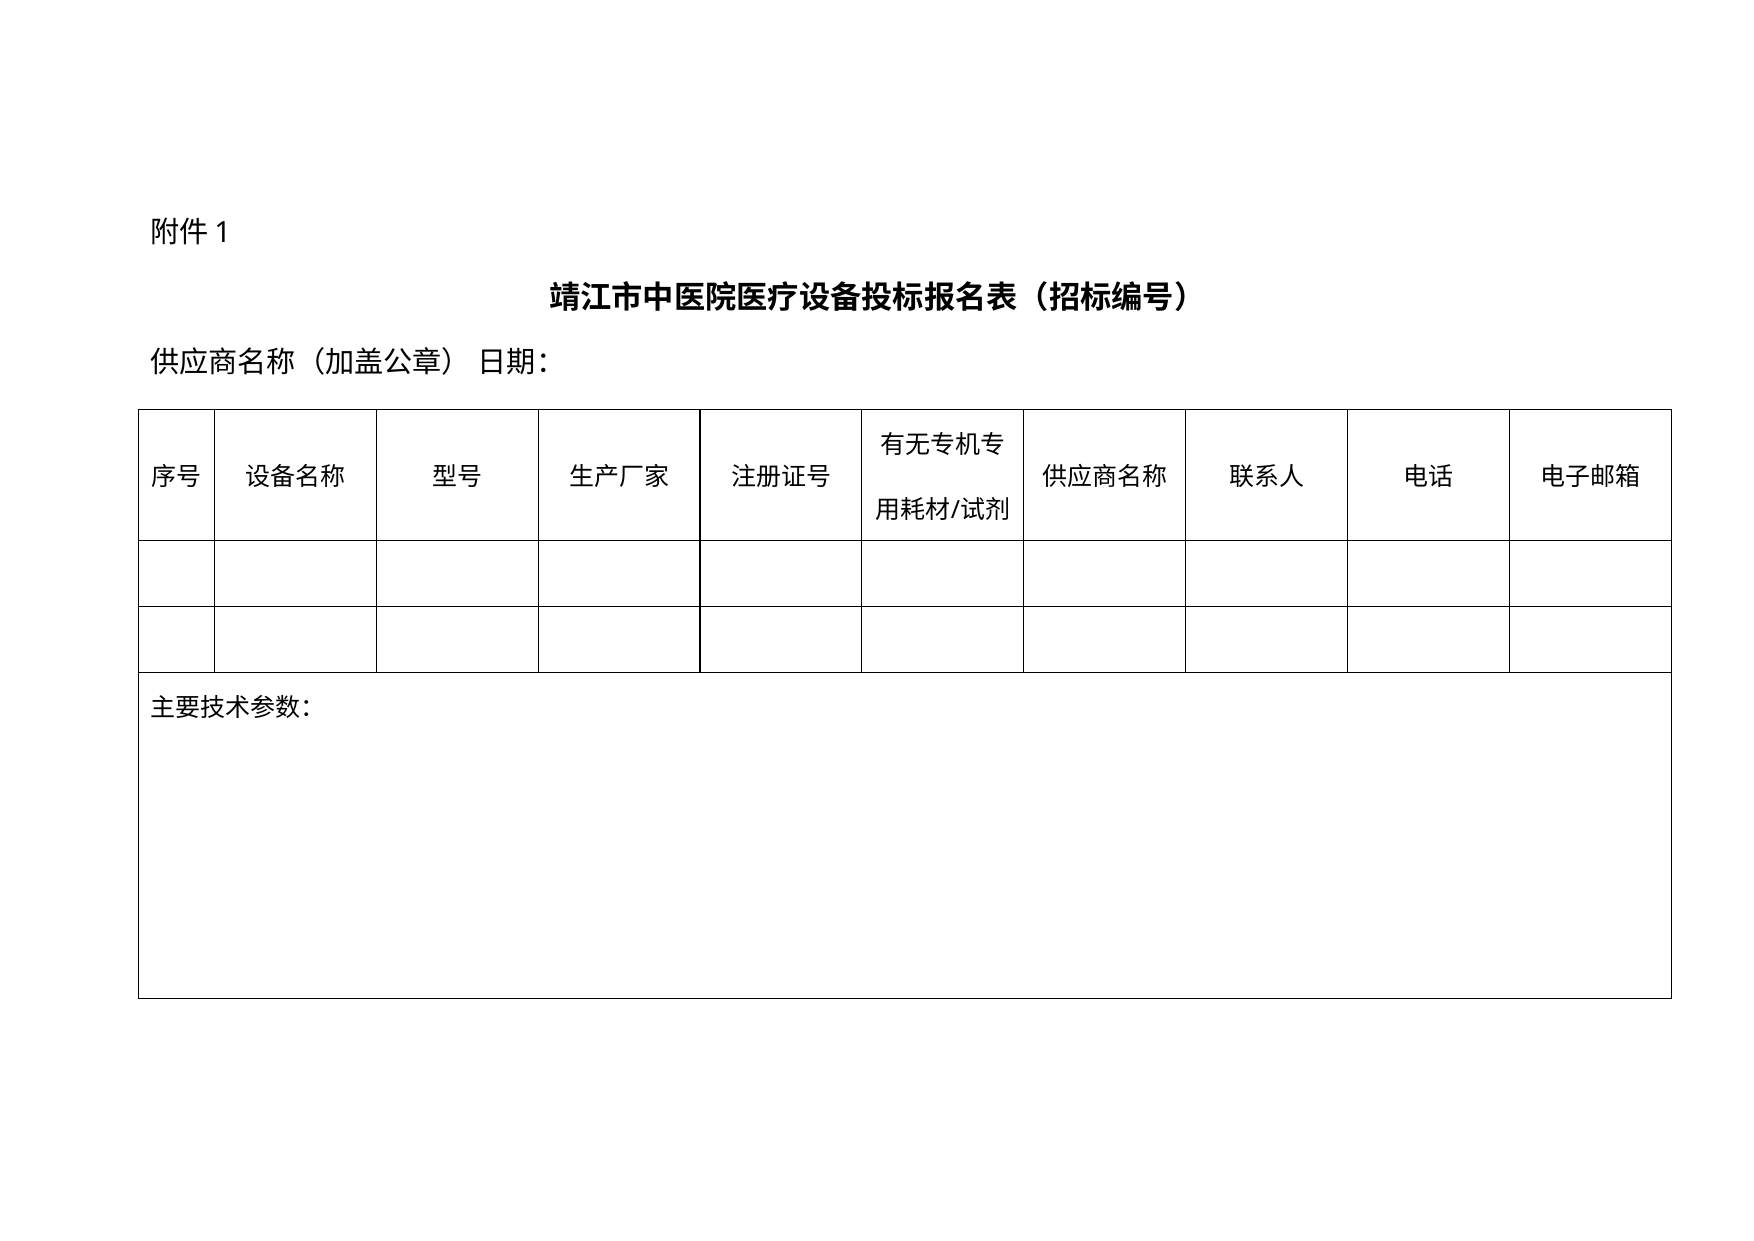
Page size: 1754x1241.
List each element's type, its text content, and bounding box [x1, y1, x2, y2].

table_cell 主要技术参数： [139, 673, 1671, 998]
table_cell [1510, 607, 1671, 672]
table_cell [139, 541, 214, 606]
table_cell [862, 541, 1023, 606]
table_cell [215, 607, 376, 672]
table_cell [139, 607, 214, 672]
table_header 供应商名称 [1024, 410, 1185, 540]
table_cell [1186, 607, 1347, 672]
table_cell [1348, 541, 1509, 606]
table_header 电话 [1348, 410, 1509, 540]
table_header 序号 [139, 410, 214, 540]
table_cell [377, 541, 538, 606]
table_cell [539, 607, 699, 672]
table_cell [377, 607, 538, 672]
text 供应商名称（加盖公章） 日期： [150, 328, 1604, 393]
table_header 型号 [377, 410, 538, 540]
table_header 设备名称 [215, 410, 376, 540]
table_cell [1024, 541, 1185, 606]
table_cell [1024, 607, 1185, 672]
table_cell [1186, 541, 1347, 606]
table_cell [701, 607, 861, 672]
table_cell [1510, 541, 1671, 606]
table_cell [215, 541, 376, 606]
table_cell [539, 541, 699, 606]
table_cell [862, 607, 1023, 672]
text 附件1 [150, 198, 1604, 263]
table_cell [1348, 607, 1509, 672]
table_header 注册证号 [701, 410, 861, 540]
table_cell [701, 541, 861, 606]
table_header 生产厂家 [539, 410, 699, 540]
text 靖江市中医院医疗设备投标报名表（招标编号） [150, 263, 1604, 328]
table_header 有无专机专用耗材/试剂 [862, 410, 1023, 540]
table_header 电子邮箱 [1510, 410, 1671, 540]
table_header 联系人 [1186, 410, 1347, 540]
